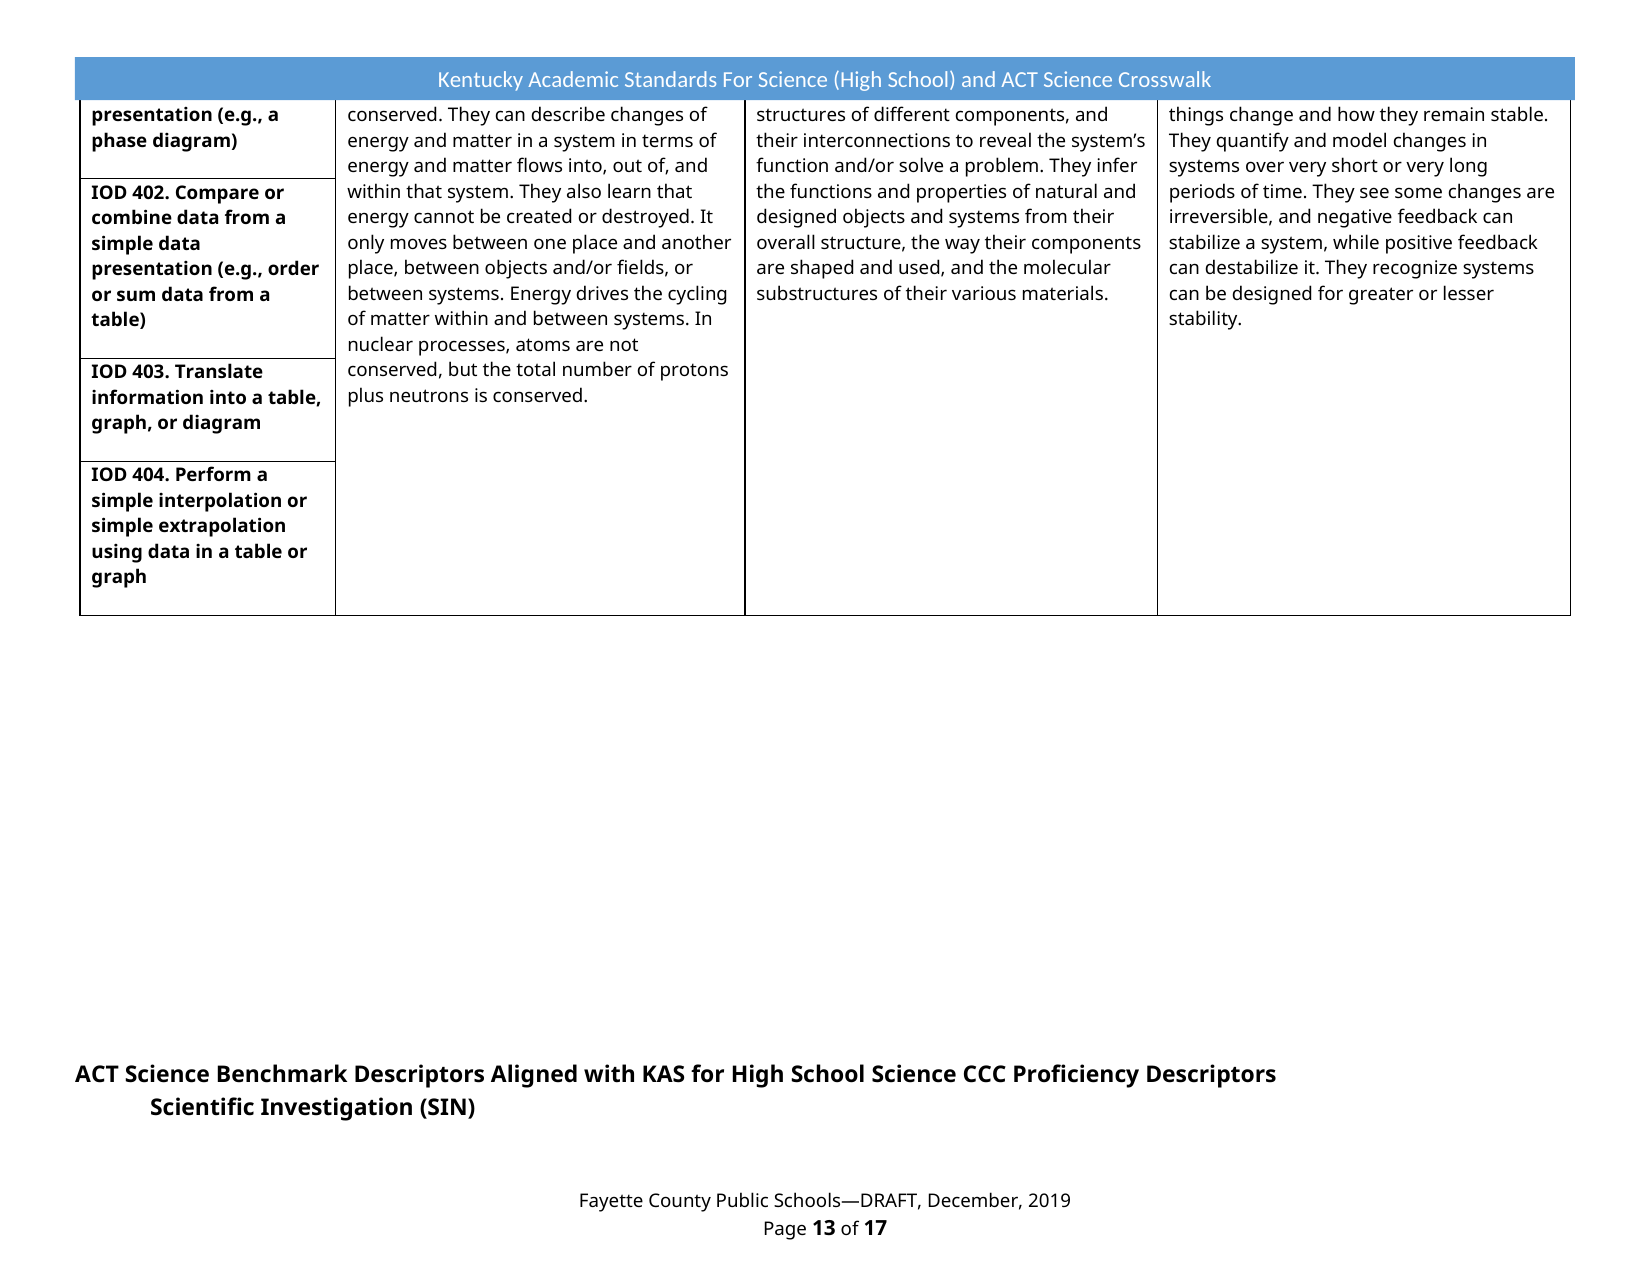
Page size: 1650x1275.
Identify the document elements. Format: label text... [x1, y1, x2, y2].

text ACT Science Benchmark Descriptors Aligned with KAS for High School Science CCC Proficiency Descriptors [75, 1058, 1575, 1089]
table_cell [746, 101, 1157, 615]
table_cell IOD 403. Translate information into a table, graph, or diagram [81, 359, 335, 461]
table_cell IOD 402. Compare or combine data from a simple data presentation (e.g., order or sum data from a table) [81, 179, 335, 358]
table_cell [336, 101, 744, 615]
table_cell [1158, 101, 1570, 615]
text Scientific Investigation (SIN) [75, 1091, 1575, 1123]
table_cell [81, 101, 335, 178]
table_cell IOD 404. Perform a simple interpolation or simple extrapolation using data in a table or graph [81, 462, 335, 615]
